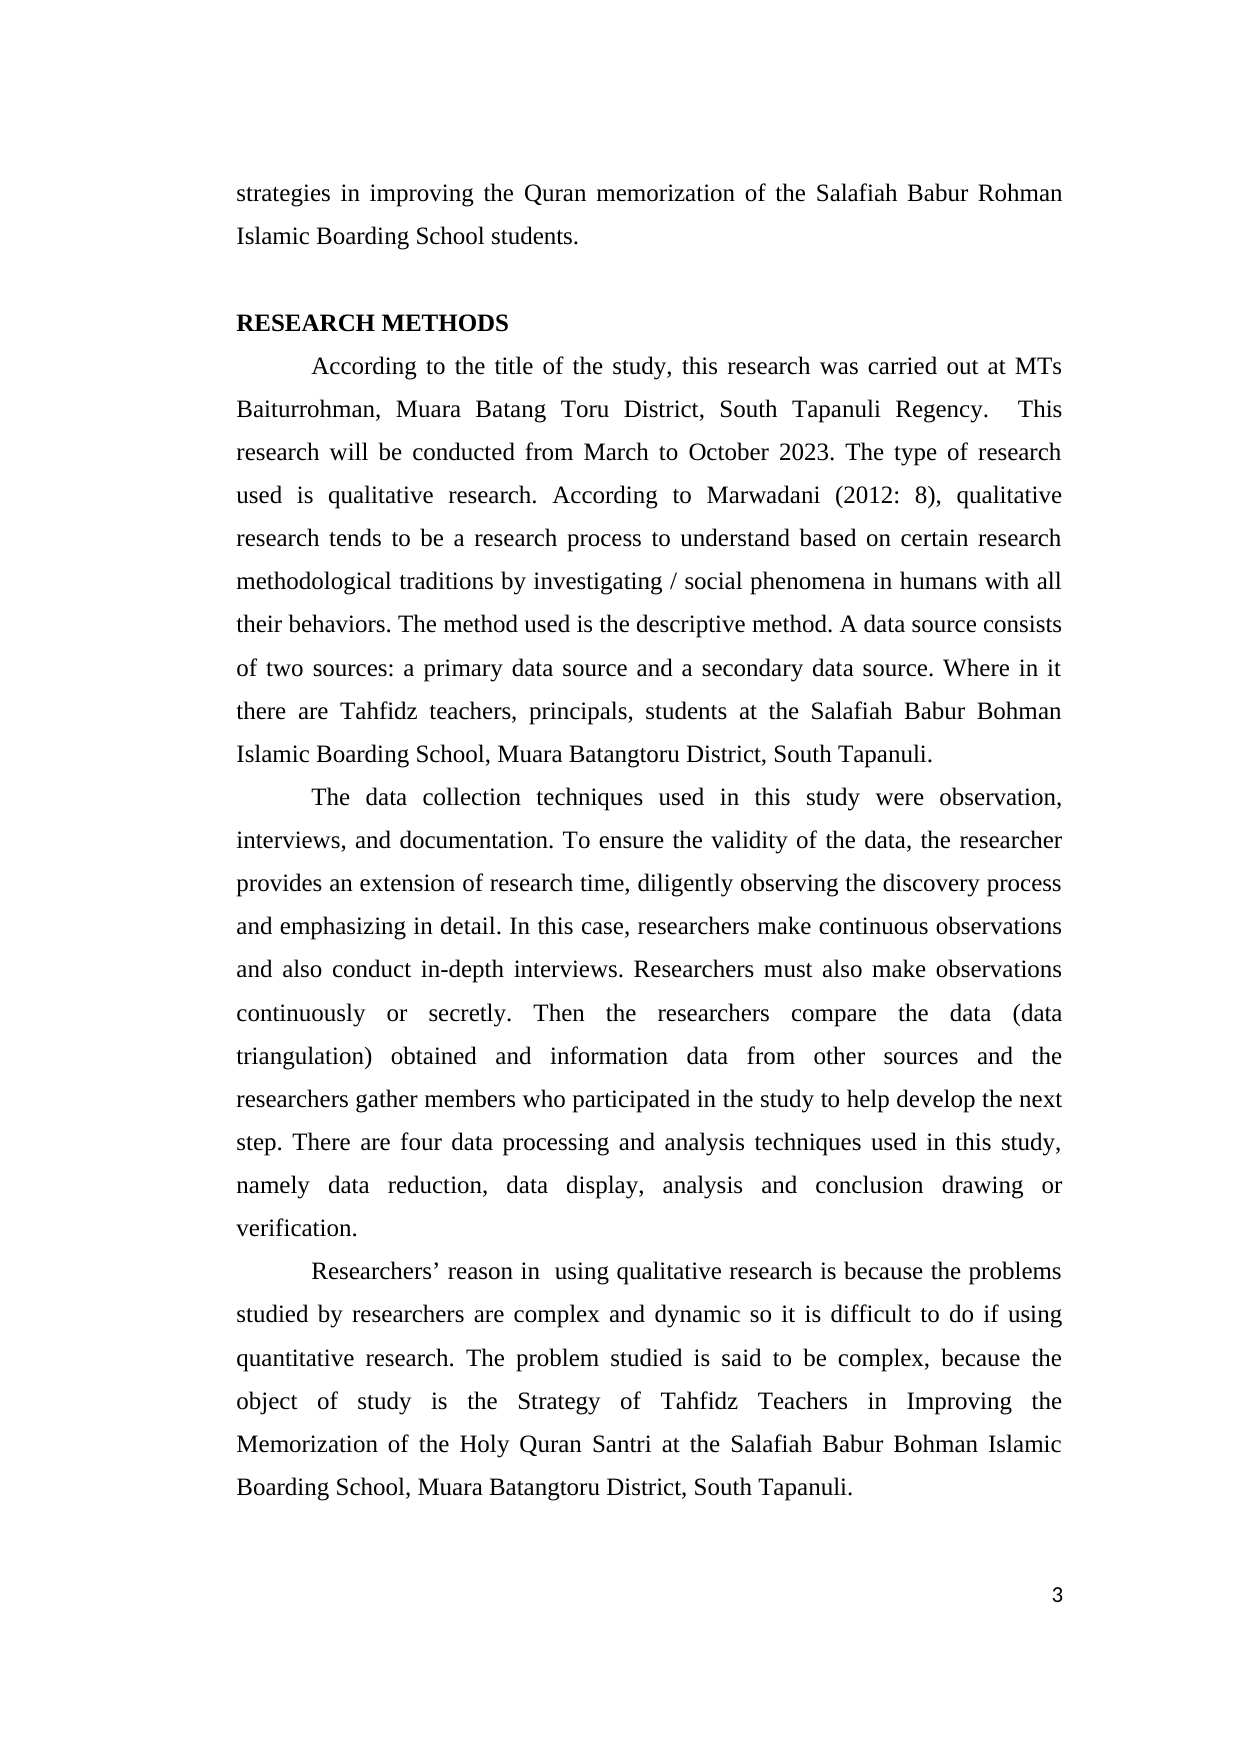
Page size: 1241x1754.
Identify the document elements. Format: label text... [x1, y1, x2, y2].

text The data collection techniques used in this study were observation, interviews, and documentation. To ensure the validity of the data, the researcher provides an extension of research time, diligently observing the discovery process and emphasizing in detail. In this case, researchers make continuous observations and also conduct in-depth interviews. Researchers must also make observations continuously or secretly. Then the researchers compare the data (data triangulation) obtained and information data from other sources and the researchers gather members who participated in the study to help develop the next step. There are four data processing and analysis techniques used in this study, namely data reduction, data display, analysis and conclusion drawing or verification. [236, 782, 1063, 1242]
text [236, 178, 1063, 250]
text Researchers’ reason in using qualitative research is because the problems studied by researchers are complex and dynamic so it is difficult to do if using quantitative research. The problem studied is said to be complex, because the object of study is the Strategy of Tahfidz Teachers in Improving the Memorization of the Holy Quran Santri at the Salafiah Babur Bohman Islamic Boarding School, Muara Batangtoru District, South Tapanuli. [236, 1256, 1063, 1501]
text RESEARCH METHODS [236, 308, 1063, 336]
text According to the title of the study, this research was carried out at MTs Baiturrohman, Muara Batang Toru District, South Tapanuli Regency. This research will be conducted from March to October 2023. The type of research used is qualitative research. According to Marwadani (2012: 8), qualitative research tends to be a research process to understand based on certain research methodological traditions by investigating / social phenomena in humans with all their behaviors. The method used is the descriptive method. A data source consists of two sources: a primary data source and a secondary data source. Where in it there are Tahfidz teachers, principals, students at the Salafiah Babur Bohman Islamic Boarding School, Muara Batangtoru District, South Tapanuli. [236, 351, 1063, 768]
